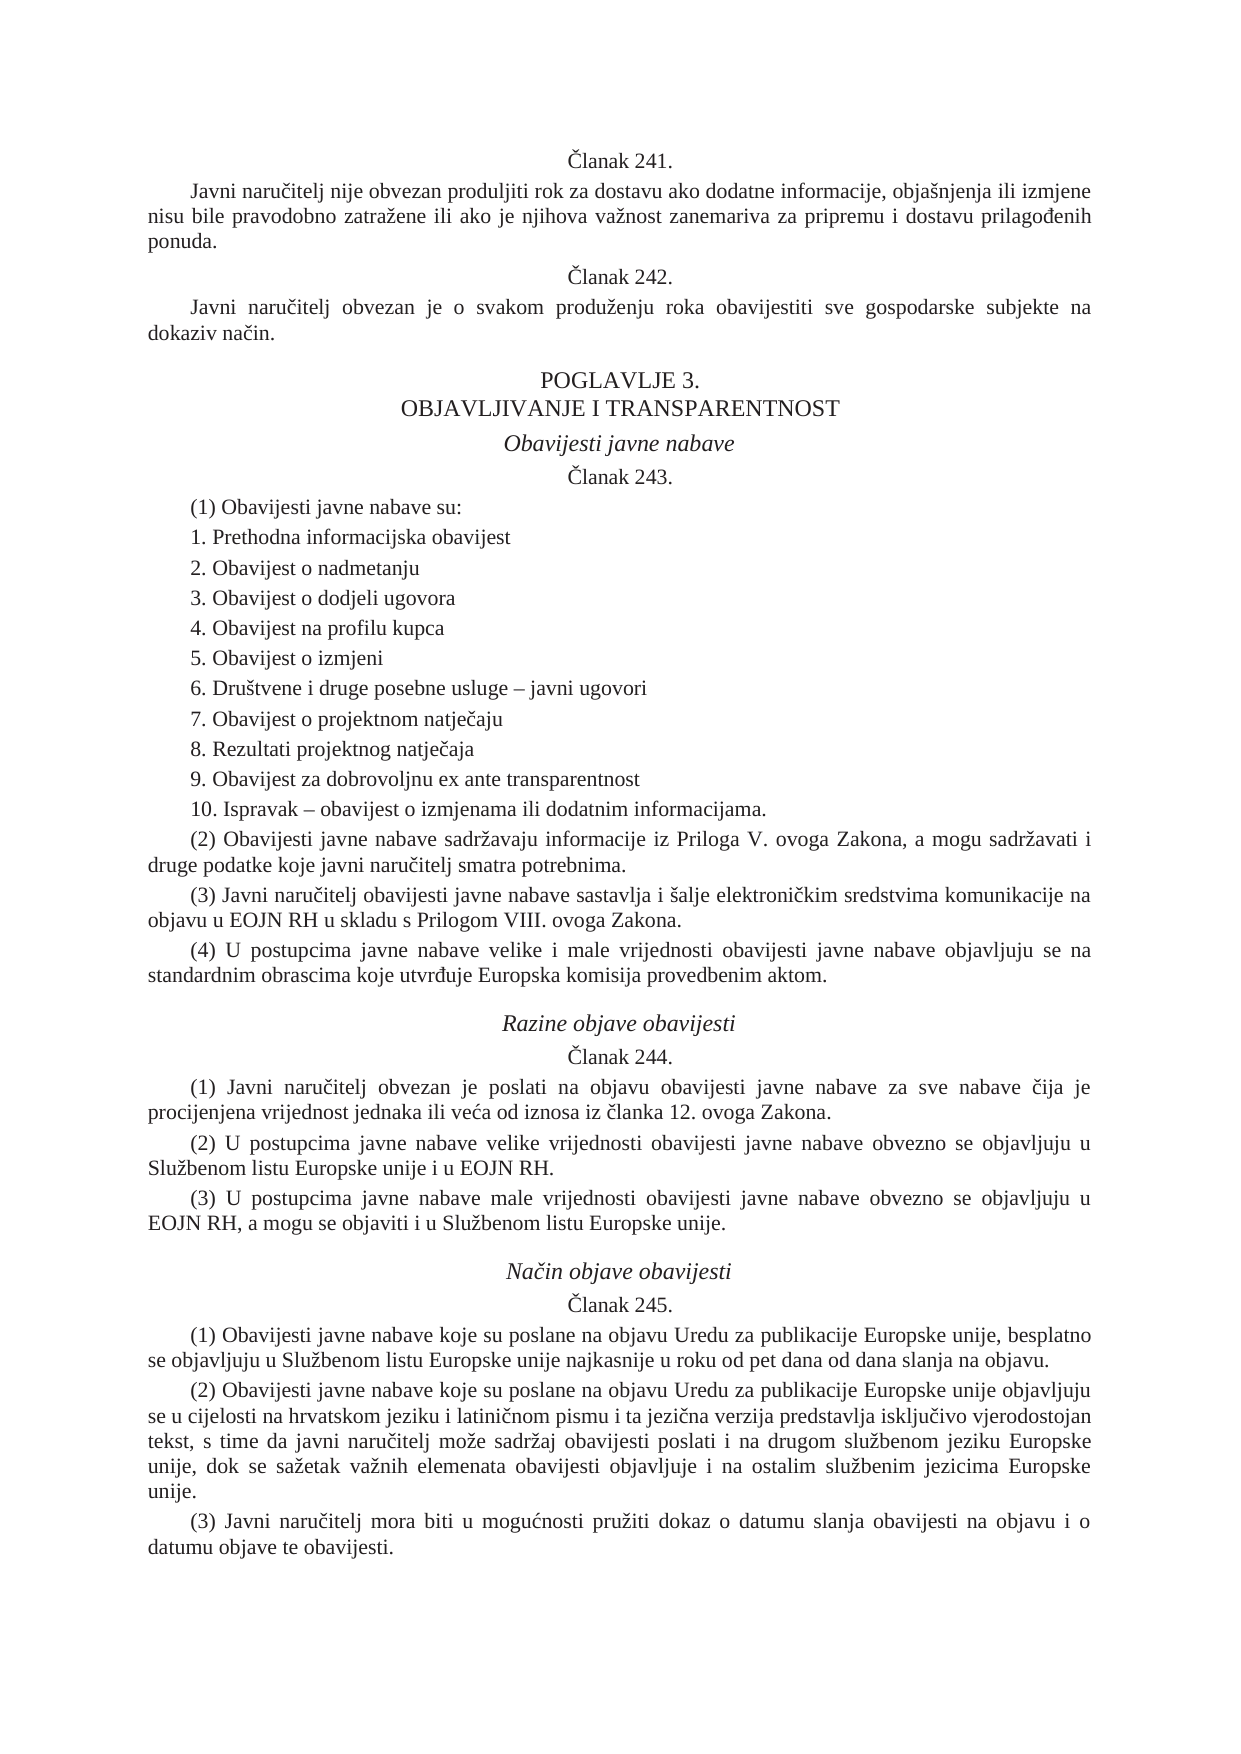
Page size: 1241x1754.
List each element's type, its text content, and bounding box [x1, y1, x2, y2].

text (2) Obavijesti javne nabave koje su poslane na objavu Uredu za publikacije Europske unije objavljuju se u cijelosti na hrvatskom jeziku i latiničnom pismu i ta jezična verzija predstavlja isključivo vjerodostojan tekst, s time da javni naručitelj može sadržaj obavijesti poslati i na drugom službenom jeziku Europske unije, dok se sažetak važnih elemenata obavijesti objavljuje i na ostalim službenim jezicima Europske unije. [148, 1377, 1093, 1503]
text (3) Javni naručitelj obavijesti javne nabave sastavlja i šalje elektroničkim sredstvima komunikacije na objavu u EOJN RH u skladu s Prilogom VIII. ovoga Zakona. [148, 882, 1093, 932]
text (3) Javni naručitelj mora biti u mogućnosti pružiti dokaz o datumu slanja obavijesti na objavu i o datumu objave te obavijesti. [148, 1508, 1093, 1559]
text 3. Obavijest o dodjeli ugovora [148, 585, 1093, 610]
text (2) U postupcima javne nabave velike vrijednosti obavijesti javne nabave obvezno se objavljuju u Službenom listu Europske unije i u EOJN RH. [148, 1129, 1093, 1180]
text 4. Obavijest na profilu kupca [148, 615, 1093, 640]
text Obavijesti javne nabave [148, 429, 1093, 456]
text Članak 242. [148, 264, 1093, 289]
text (3) U postupcima javne nabave male vrijednosti obavijesti javne nabave obvezno se objavljuju u EOJN RH, a mogu se objaviti i u Službenom listu Europske unije. [148, 1185, 1093, 1235]
text 10. Ispravak – obavijest o izmjenama ili dodatnim informacijama. [148, 796, 1093, 821]
text Javni naručitelj obvezan je o svakom produženju roka obavijestiti sve gospodarske subjekte na dokaziv način. [148, 294, 1093, 345]
text (1) Obavijesti javne nabave koje su poslane na objavu Uredu za publikacije Europske unije, besplatno se objavljuju u Službenom listu Europske unije najkasnije u roku od pet dana od dana slanja na objavu. [148, 1322, 1093, 1372]
text 7. Obavijest o projektnom natječaju [148, 706, 1093, 731]
text POGLAVLJE 3. OBJAVLJIVANJE I TRANSPARENTNOST [148, 366, 1093, 421]
text Način objave obavijesti [148, 1257, 1093, 1284]
text 5. Obavijest o izmjeni [148, 645, 1093, 670]
text 8. Rezultati projektnog natječaja [148, 736, 1093, 761]
text Razine objave obavijesti [148, 1009, 1093, 1036]
text Članak 243. [148, 464, 1093, 489]
text 6. Društvene i druge posebne usluge – javni ugovori [148, 675, 1093, 701]
text (1) Obavijesti javne nabave su: [148, 494, 1093, 519]
text Članak 241. [148, 148, 1093, 173]
text Članak 244. [148, 1044, 1093, 1069]
text (1) Javni naručitelj obvezan je poslati na objavu obavijesti javne nabave za sve nabave čija je procijenjena vrijednost jednaka ili veća od iznosa iz članka 12. ovoga Zakona. [148, 1074, 1093, 1124]
text 1. Prethodna informacijska obavijest [148, 524, 1093, 549]
text 2. Obavijest o nadmetanju [148, 554, 1093, 580]
text Javni naručitelj nije obvezan produljiti rok za dostavu ako dodatne informacije, objašnjenja ili izmjene nisu bile pravodobno zatražene ili ako je njihova važnost zanemariva za pripremu i dostavu prilagođenih ponuda. [148, 178, 1093, 253]
text (4) U postupcima javne nabave velike i male vrijednosti obavijesti javne nabave objavljuju se na standardnim obrascima koje utvrđuje Europska komisija provedbenim aktom. [148, 937, 1093, 988]
text (2) Obavijesti javne nabave sadržavaju informacije iz Priloga V. ovoga Zakona, a mogu sadržavati i druge podatke koje javni naručitelj smatra potrebnima. [148, 826, 1093, 877]
text Članak 245. [148, 1292, 1093, 1317]
text 9. Obavijest za dobrovoljnu ex ante transparentnost [148, 766, 1093, 791]
